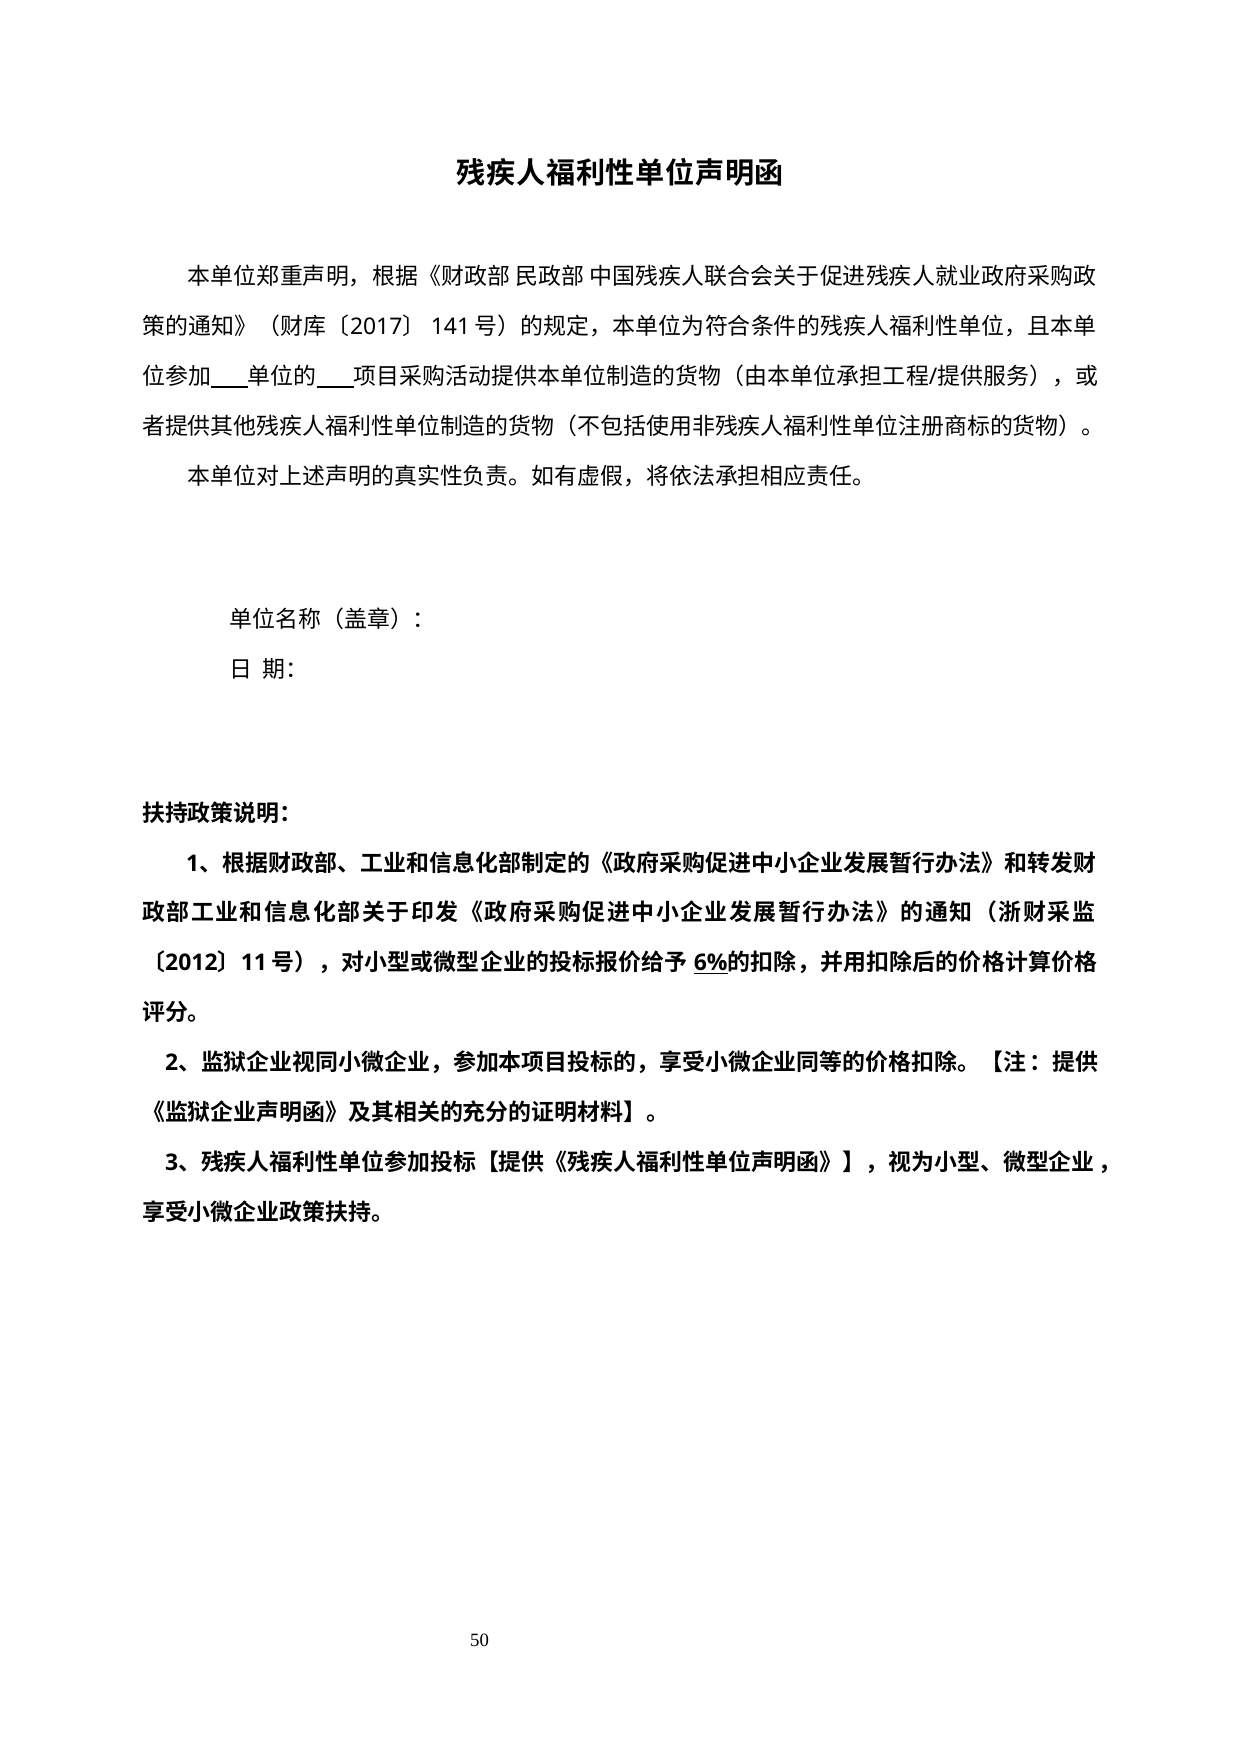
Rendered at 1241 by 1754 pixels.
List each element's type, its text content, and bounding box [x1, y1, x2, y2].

text 日 期： [142, 651, 936, 684]
text 2、监狱企业视同小微企业，参加本项目投标的，享受小微企业同等的价格扣除。【注：提供《监狱企业声明函》及其相关的充分的证明材料】。 [142, 1044, 1098, 1127]
text 单位名称（盖章）： [142, 601, 936, 634]
text 1、根据财政部、工业和信息化部制定的《政府采购促进中小企业发展暂行办法》和转发财政部工业和信息化部关于印发《政府采购促进中小企业发展暂行办法》的通知（浙财采监〔2012〕11号），对小型或微型企业的投标报价给予6%的扣除，并用扣除后的价格计算价格评分。 [142, 844, 1098, 1027]
text 3、残疾人福利性单位参加投标【提供《残疾人福利性单位声明函》】，视为小型、微型企业，享受小微企业政策扶持。 [142, 1143, 1098, 1227]
text 本单位对上述声明的真实性负责。如有虚假，将依法承担相应责任。 [142, 457, 1098, 491]
text 扶持政策说明： [142, 794, 1098, 828]
text 本单位郑重声明，根据《财政部 民政部 中国残疾人联合会关于促进残疾人就业政府采购政策的通知》（财库〔2017〕 141号）的规定，本单位为符合条件的残疾人福利性单位，且本单位参加 单位的 项目采购活动提供本单位制造的货物（由本单位承担工程/提供服务），或者提供其他残疾人福利性单位制造的货物（不包括使用非残疾人福利性单位注册商标的货物）。 [142, 258, 1098, 441]
text 残疾人福利性单位声明函 [142, 150, 1098, 192]
